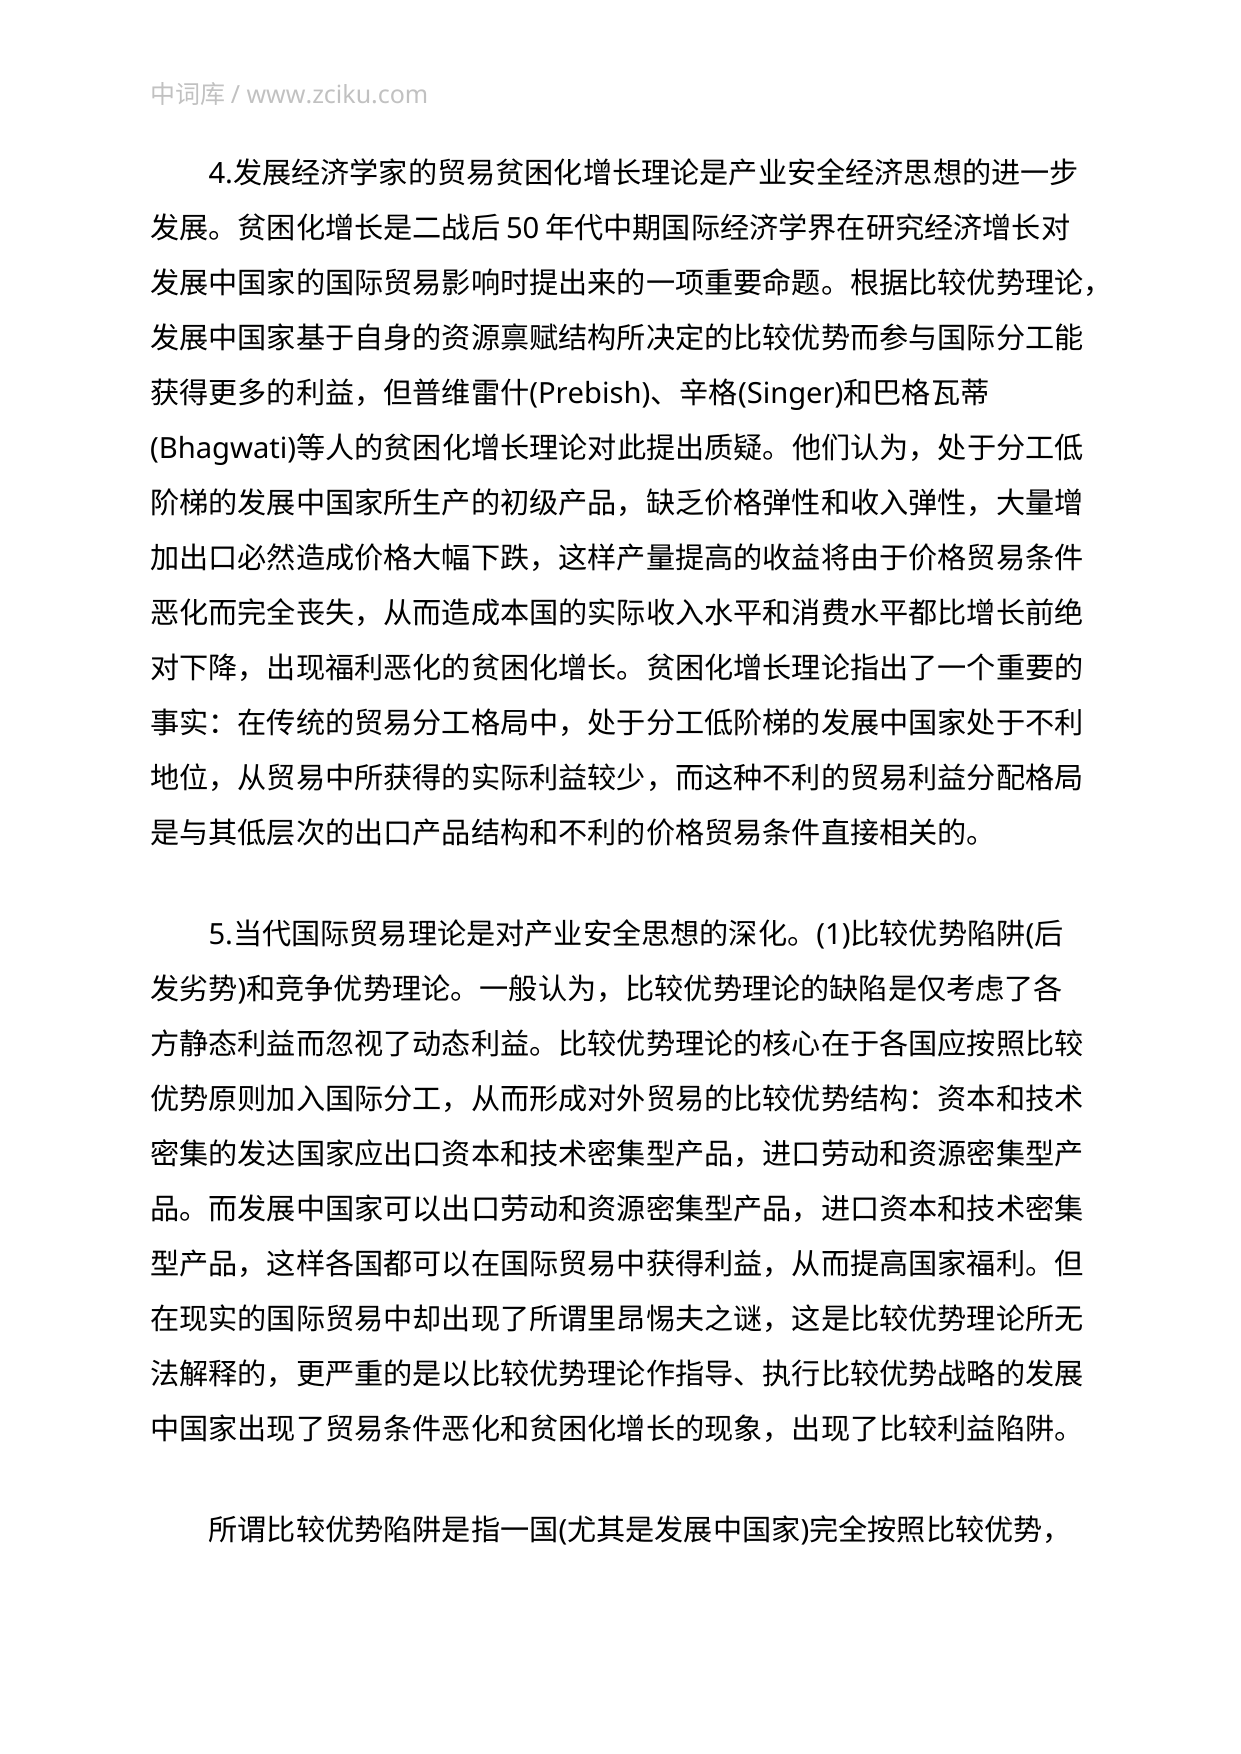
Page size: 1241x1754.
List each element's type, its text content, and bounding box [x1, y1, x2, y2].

text 4.发展经济学家的贸易贫困化增长理论是产业安全经济思想的进一步发展。贫困化增长是二战后50年代中期国际经济学界在研究经济增长对发展中国家的国际贸易影响时提出来的一项重要命题。根据比较优势理论，发展中国家基于自身的资源禀赋结构所决定的比较优势而参与国际分工能获得更多的利益，但普维雷什(Prebish)、辛格(Singer)和巴格瓦蒂(Bhagwati)等人的贫困化增长理论对此提出质疑。他们认为，处于分工低阶梯的发展中国家所生产的初级产品，缺乏价格弹性和收入弹性，大量增加出口必然造成价格大幅下跌，这样产量提高的收益将由于价格贸易条件恶化而完全丧失，从而造成本国的实际收入水平和消费水平都比增长前绝对下降，出现福利恶化的贫困化增长。贫困化增长理论指出了一个重要的事实：在传统的贸易分工格局中，处于分工低阶梯的发展中国家处于不利地位，从贸易中所获得的实际利益较少，而这种不利的贸易利益分配格局是与其低层次的出口产品结构和不利的价格贸易条件直接相关的。 [150, 150, 1090, 851]
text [150, 1507, 1090, 1549]
text 5.当代国际贸易理论是对产业安全思想的深化。(1)比较优势陷阱(后发劣势)和竞争优势理论。一般认为，比较优势理论的缺陷是仅考虑了各方静态利益而忽视了动态利益。比较优势理论的核心在于各国应按照比较优势原则加入国际分工，从而形成对外贸易的比较优势结构：资本和技术密集的发达国家应出口资本和技术密集型产品，进口劳动和资源密集型产品。而发展中国家可以出口劳动和资源密集型产品，进口资本和技术密集型产品，这样各国都可以在国际贸易中获得利益，从而提高国家福利。但在现实的国际贸易中却出现了所谓里昂惕夫之谜，这是比较优势理论所无法解释的，更严重的是以比较优势理论作指导、执行比较优势战略的发展中国家出现了贸易条件恶化和贫困化增长的现象，出现了比较利益陷阱。 [150, 911, 1090, 1447]
